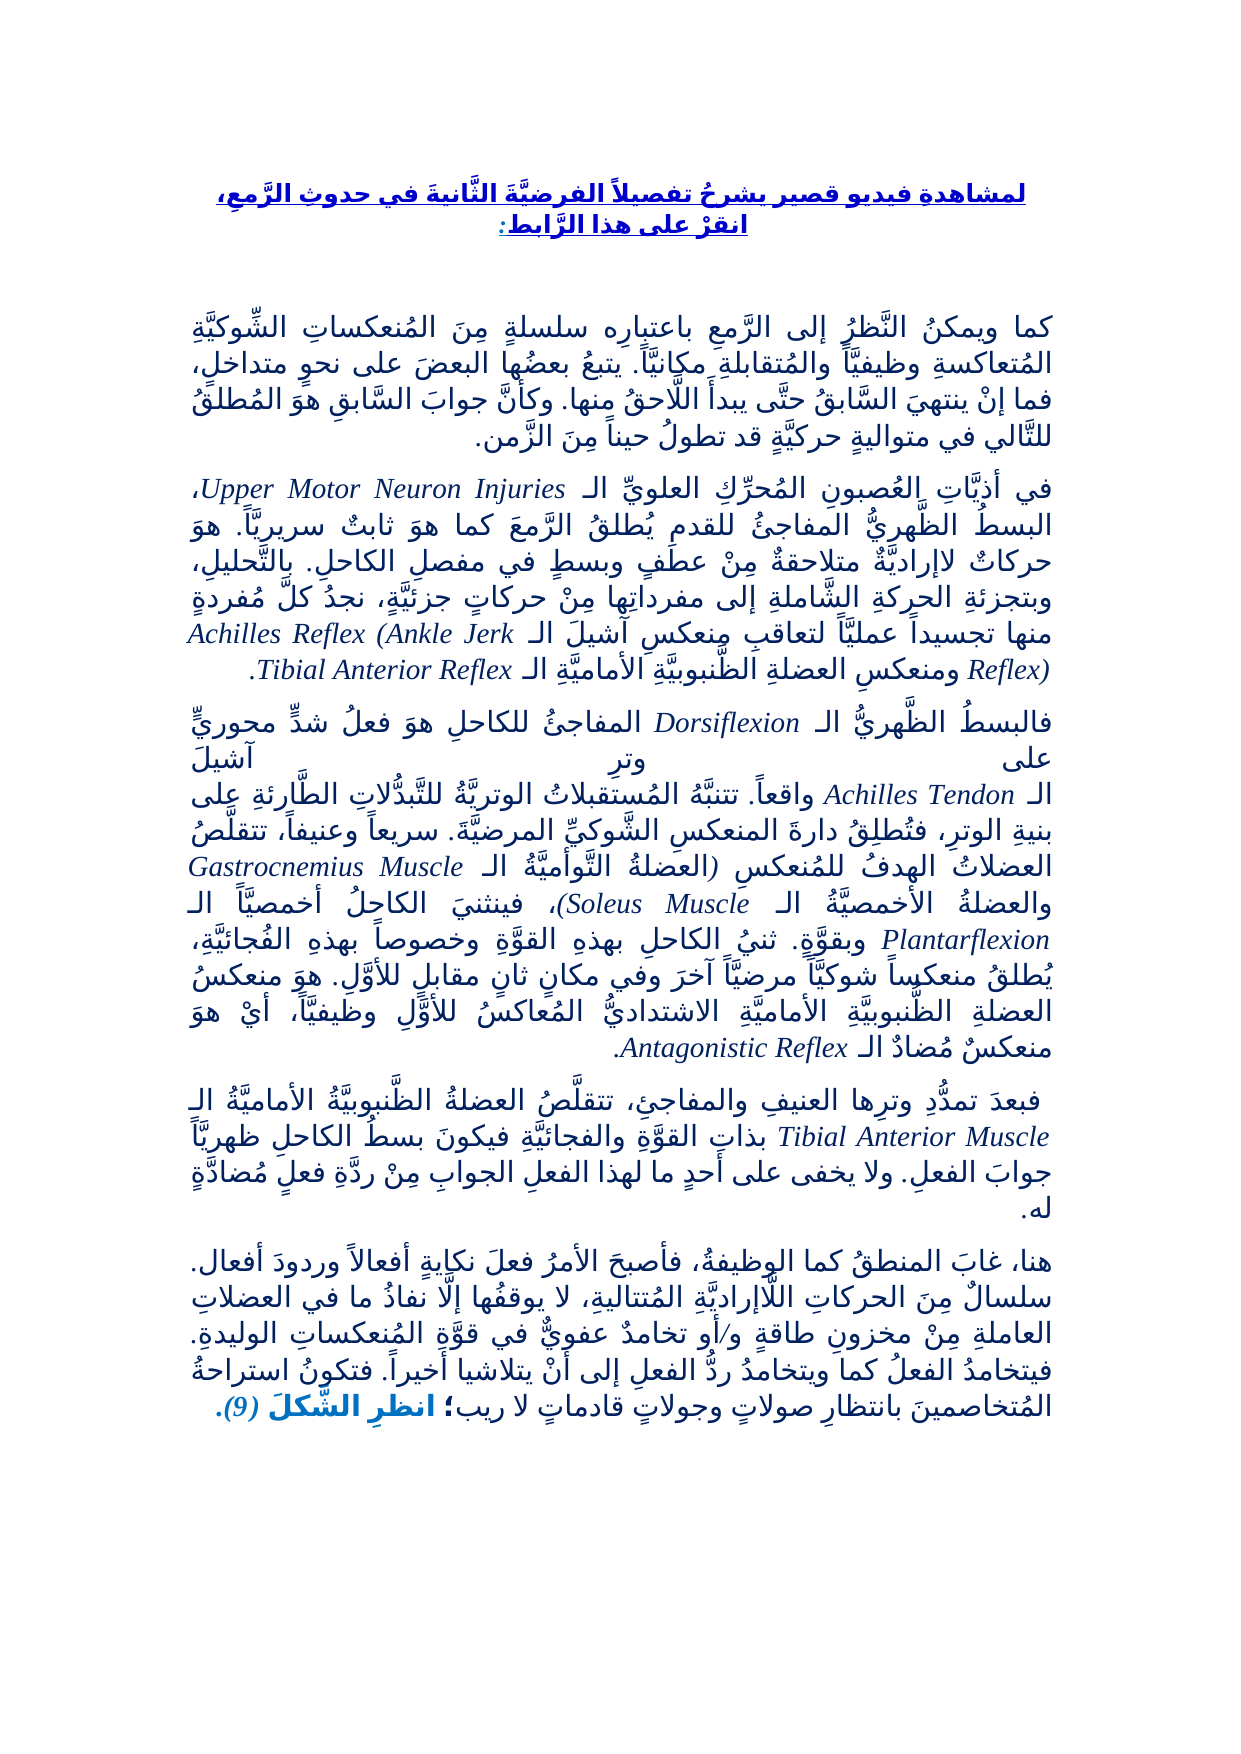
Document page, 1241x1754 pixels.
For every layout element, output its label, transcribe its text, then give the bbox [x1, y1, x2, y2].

text كما ويمكنُ النَّظرُ إلى الرَّمعِ باعتبارِه سلسلةٍ مِنَ المُنعكساتِ الشِّوكيَّةِ المُتعاكسةِ وظيفيَّاً والمُتقابلةِ مكانيَّاً. يتبعُ بعضُها البعضَ على نحوٍ متداخلٍ، فما إنْ ينتهيَ السَّابقُ حتَّى يبدأَ اللَّاحقُ منها. وكأنَّ جوابَ السَّابقِ هوَ المُطلقُ للتَّالي في متواليةٍ حركيَّةٍ قد تطولُ حيناً مِنَ الزَّمن. [187, 310, 1053, 452]
text في أذيَّاتِ العُصبونِ المُحرِّكِ العلويِّ الـ Upper Motor Neuron Injuries، البسطُ الظَّهريُّ المفاجئُ للقدمِ يُطلقُ الرَّمعَ كما هوَ ثابتٌ سريريَّاً. هوَ حركاتٌ لاإراديَّةٌ متلاحقةٌ مِنْ عطفٍ وبسطٍ في مفصلِ الكاحلِ. بالتَّحليلِ، وبتجزئةِ الحركةِ الشَّاملةِ إلى مفرداتِها مِنْ حركاتٍ جزئيَّةٍ، نجدُ كلَّ مُفردةٍ منها تجسيداً عمليَّاً لتعاقبِ منعكسِ آشيلَ الـ Achilles Reflex (Ankle Jerk Reflex) ومنعكسِ العضلةِ الظَّنبوبيَّةِ الأماميَّةِ الـ Tibial Anterior Reflex. [187, 471, 1053, 686]
text فالبسطُ الظَّهريُّ الـ Dorsiflexion المفاجئُ للكاحلِ هوَ فعلُ شدٍّ محوريٍّ على وترِ آشيلَ الـ Achilles Tendon واقعاً. تتنبَّهُ المُستقبلاتُ الوتريَّةُ للتَّبدُّلاتِ الطَّارئةِ على بنيةِ الوترِ، فتُطلِقُ دارةَ المنعكسِ الشَّوكيِّ المرضيَّةَ. سريعاً وعنيفاً، تتقلَّصُ العضلاتُ الهدفُ للمُنعكسِ (العضلةُ التَّوأميَّةُ الـ Gastrocnemius Muscle والعضلةُ الأخمصيَّةُ الـ Soleus Muscle)، فينثنيَ الكاحلُ أخمصيَّاً الـ Plantarflexion وبقوَّةٍ. ثنيُ الكاحلِ بهذهِ القوَّةِ وخصوصاً بهذهِ الفُجائيَّةِ، يُطلقُ منعكساً شوكيَّاً مرضيَّاً آخرَ وفي مكانٍ ثانٍ مقابلٍ للأوَّلِ. هوَ منعكسُ العضلةِ الظُّنبوبيَّةِ الأماميَّةِ الاشتداديُّ المُعاكسُ للأوَّلِ وظيفيَّاً، أيْ هوَ منعكسٌ مُضادٌ الـ Antagonistic Reflex. [187, 705, 1053, 1064]
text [187, 150, 1053, 238]
text هنا، غابَ المنطقُ كما الوظيفةُ، فأصبحَ الأمرُ فعلَ نكايةٍ أفعالاً وردودَ أفعال. سلسالٌ مِنَ الحركاتِ اللَّاإراديَّةِ المُتتاليةِ، لا يوقفُها إلَّا نفاذُ ما في العضلاتِ العاملةِ مِنْ مخزونِ طاقةٍ و/أو تخامدٌ عفويٌّ في قوَّةِ المُنعكساتِ الوليدةِ. فيتخامدُ الفعلُ كما ويتخامدُ ردُّ الفعلِ إلى أنْ يتلاشيا أخيراً. فتكونُ استراحةُ المُتخاصمينَ بانتظارِ صولاتٍ وجولاتٍ قادماتٍ لا ريب؛ انظرِ الشَّكلَ (9). [187, 1244, 1053, 1422]
text فبعدَ تمدُّدِ وترِها العنيفِ والمفاجئِ، تتقلَّصُ العضلةُ الظَّنبوبيَّةُ الأماميَّةُ الـ Tibial Anterior Muscle بذاتِ القوَّةِ والفجائيَّةِ فيكونَ بسطُ الكاحلِ ظهريَّاً جوابَ الفعلِ. ولا يخفى على أحدٍ ما لهذا الفعلِ الجوابِ مِنْ ردَّةِ فعلٍ مُضادَّةٍ له. [187, 1083, 1053, 1225]
